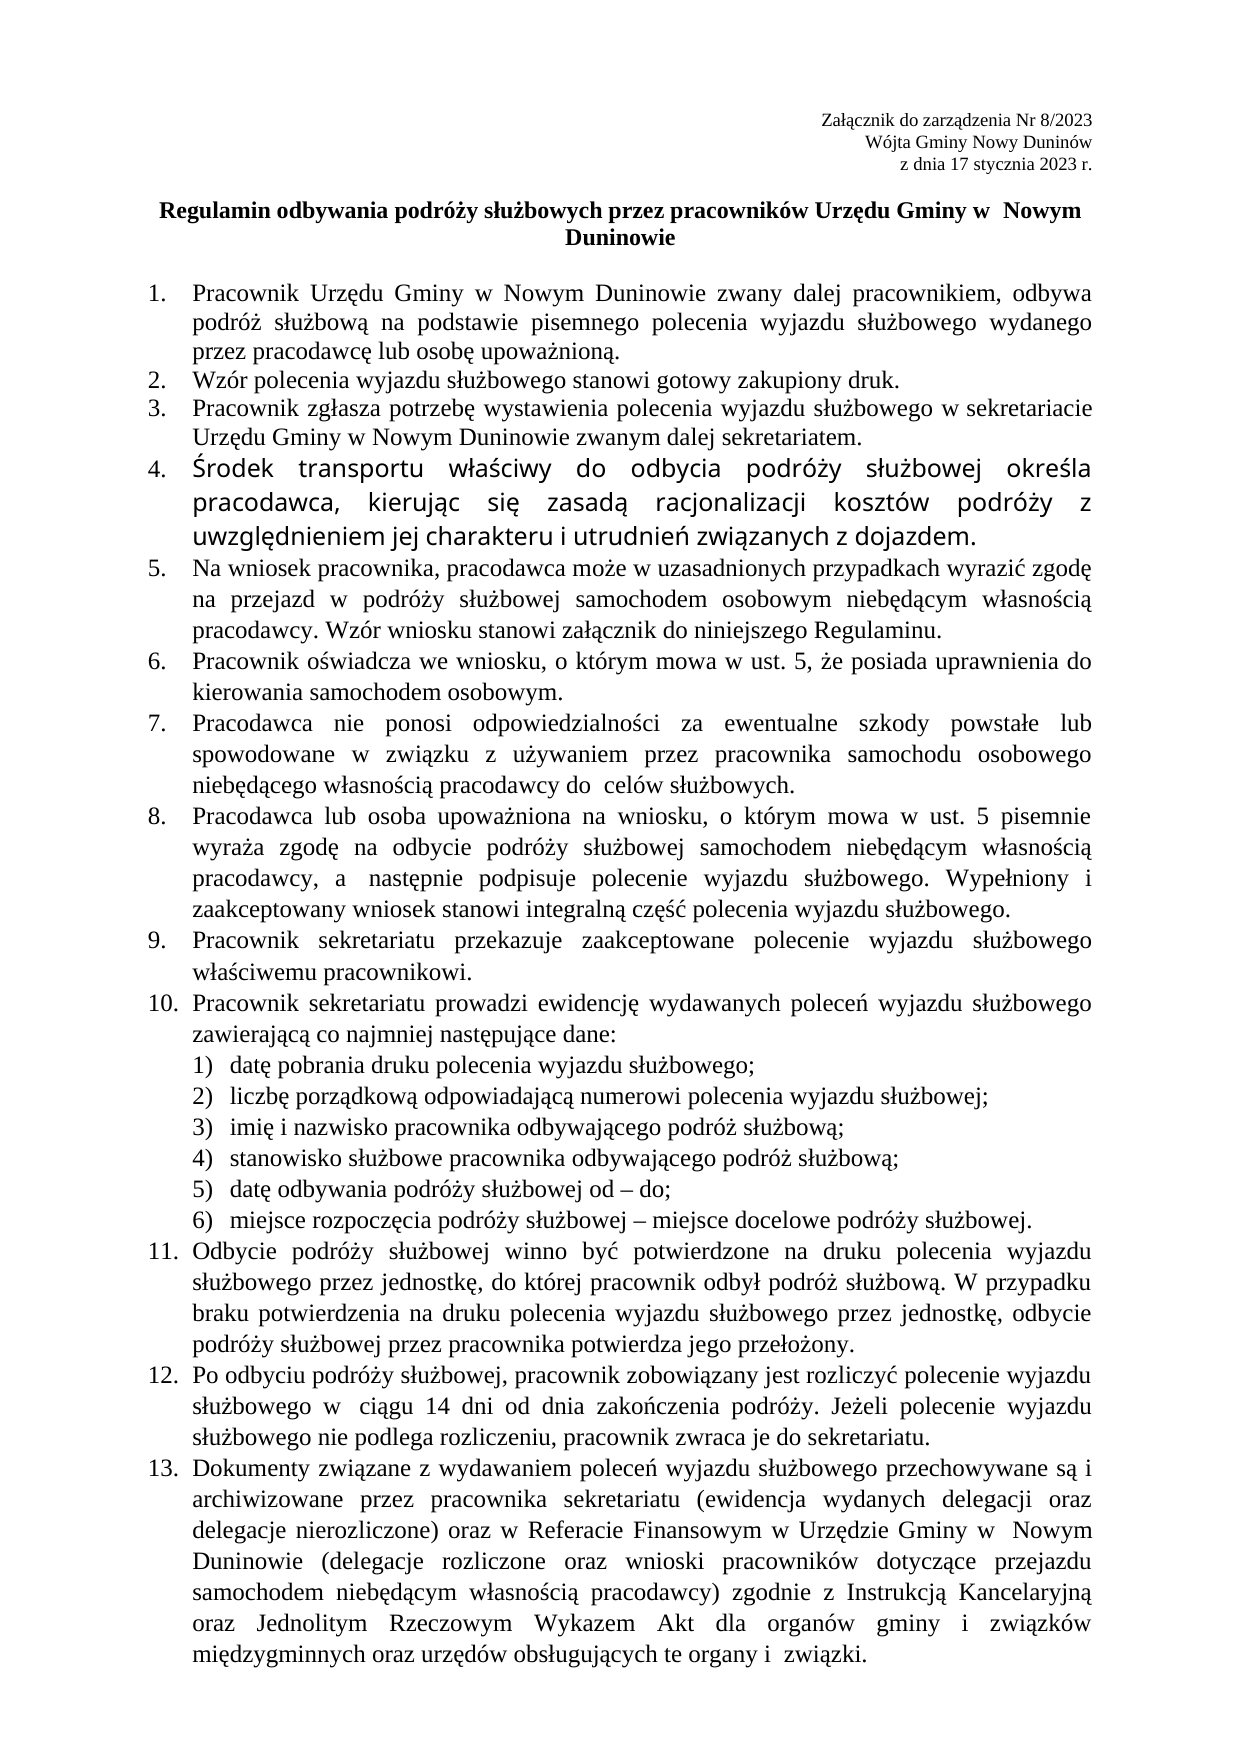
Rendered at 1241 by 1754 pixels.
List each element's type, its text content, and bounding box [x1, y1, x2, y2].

list Środek transportu właściwy do odbycia podróży służbowej określa pracodawca, kierując się zasadą racjonalizacji kosztów podróży z uwzględnieniem jej charakteru i utrudnień związanych z dojazdem. [148, 451, 1092, 553]
list Pracownik zgłasza potrzebę wystawienia polecenia wyjazdu służbowego w sekretariacie Urzędu Gminy w Nowym Duninowie zwanym dalej sekretariatem. [148, 393, 1092, 451]
text Załącznik do zarządzenia Nr 8/2023 [148, 109, 1092, 131]
text Regulamin odbywania podróży służbowych przez pracowników Urzędu Gminy w Nowym Duninowie [148, 196, 1092, 251]
list Pracownik Urzędu Gminy w Nowym Duninowie zwany dalej pracownikiem, odbywa podróż służbową na podstawie pisemnego polecenia wyjazdu służbowego wydanego przez pracodawcę lub osobę upoważnioną. [148, 278, 1092, 365]
list Pracownik sekretariatu prowadzi ewidencję wydawanych poleceń wyjazdu służbowego zawierającą co najmniej następujące dane: [148, 988, 1092, 1047]
list miejsce rozpoczęcia podróży służbowej – miejsce docelowe podróży służbowej. [192, 1205, 1092, 1234]
text z dnia 17 stycznia 2023 r. [148, 152, 1092, 174]
list Pracownik oświadcza we wniosku, o którym mowa w ust. 5, że posiada uprawnienia do kierowania samochodem osobowym. [148, 646, 1092, 706]
text Wójta Gminy Nowy Duninów [148, 131, 1092, 152]
list datę odbywania podróży służbowej od – do; [192, 1174, 1092, 1203]
list datę pobrania druku polecenia wyjazdu służbowego; [192, 1050, 1092, 1078]
list liczbę porządkową odpowiadającą numerowi polecenia wyjazdu służbowej; [192, 1081, 1092, 1109]
list Dokumenty związane z wydawaniem poleceń wyjazdu służbowego przechowywane są i archiwizowane przez pracownika sekretariatu (ewidencja wydanych delegacji oraz delegacje nierozliczone) oraz w Referacie Finansowym w Urzędzie Gminy w Nowym Duninowie (delegacje rozliczone oraz wnioski pracowników dotyczące przejazdu samochodem niebędącym własnością pracodawcy) zgodnie z Instrukcją Kancelaryjną oraz Jednolitym Rzeczowym Wykazem Akt dla organów gminy i związków międzygminnych oraz urzędów obsługujących te organy i związki. [148, 1453, 1092, 1668]
list Wzór polecenia wyjazdu służbowego stanowi gotowy zakupiony druk. [148, 365, 1092, 393]
list imię i nazwisko pracownika odbywającego podróż służbową; [192, 1112, 1092, 1141]
list Po odbyciu podróży służbowej, pracownik zobowiązany jest rozliczyć polecenie wyjazdu służbowego w ciągu 14 dni od dnia zakończenia podróży. Jeżeli polecenie wyjazdu służbowego nie podlega rozliczeniu, pracownik zwraca je do sekretariatu. [148, 1360, 1092, 1451]
list Pracownik sekretariatu przekazuje zaakceptowane polecenie wyjazdu służbowego właściwemu pracownikowi. [148, 926, 1092, 985]
list Pracodawca nie ponosi odpowiedzialności za ewentualne szkody powstałe lub spowodowane w związku z używaniem przez pracownika samochodu osobowego niebędącego własnością pracodawcy do celów służbowych. [148, 708, 1092, 799]
list stanowisko służbowe pracownika odbywającego podróż służbową; [192, 1143, 1092, 1172]
list Odbycie podróży służbowej winno być potwierdzone na druku polecenia wyjazdu służbowego przez jednostkę, do której pracownik odbył podróż służbową. W przypadku braku potwierdzenia na druku polecenia wyjazdu służbowego przez jednostkę, odbycie podróży służbowej przez pracownika potwierdza jego przełożony. [148, 1236, 1092, 1358]
list Pracodawca lub osoba upoważniona na wniosku, o którym mowa w ust. 5 pisemnie wyraża zgodę na odbycie podróży służbowej samochodem niebędącym własnością pracodawcy, a następnie podpisuje polecenie wyjazdu służbowego. Wypełniony i zaakceptowany wniosek stanowi integralną część polecenia wyjazdu służbowego. [148, 801, 1092, 923]
list Na wniosek pracownika, pracodawca może w uzasadnionych przypadkach wyrazić zgodę na przejazd w podróży służbowej samochodem osobowym niebędącym własnością pracodawcy. Wzór wniosku stanowi załącznik do niniejszego Regulaminu. [148, 553, 1092, 644]
